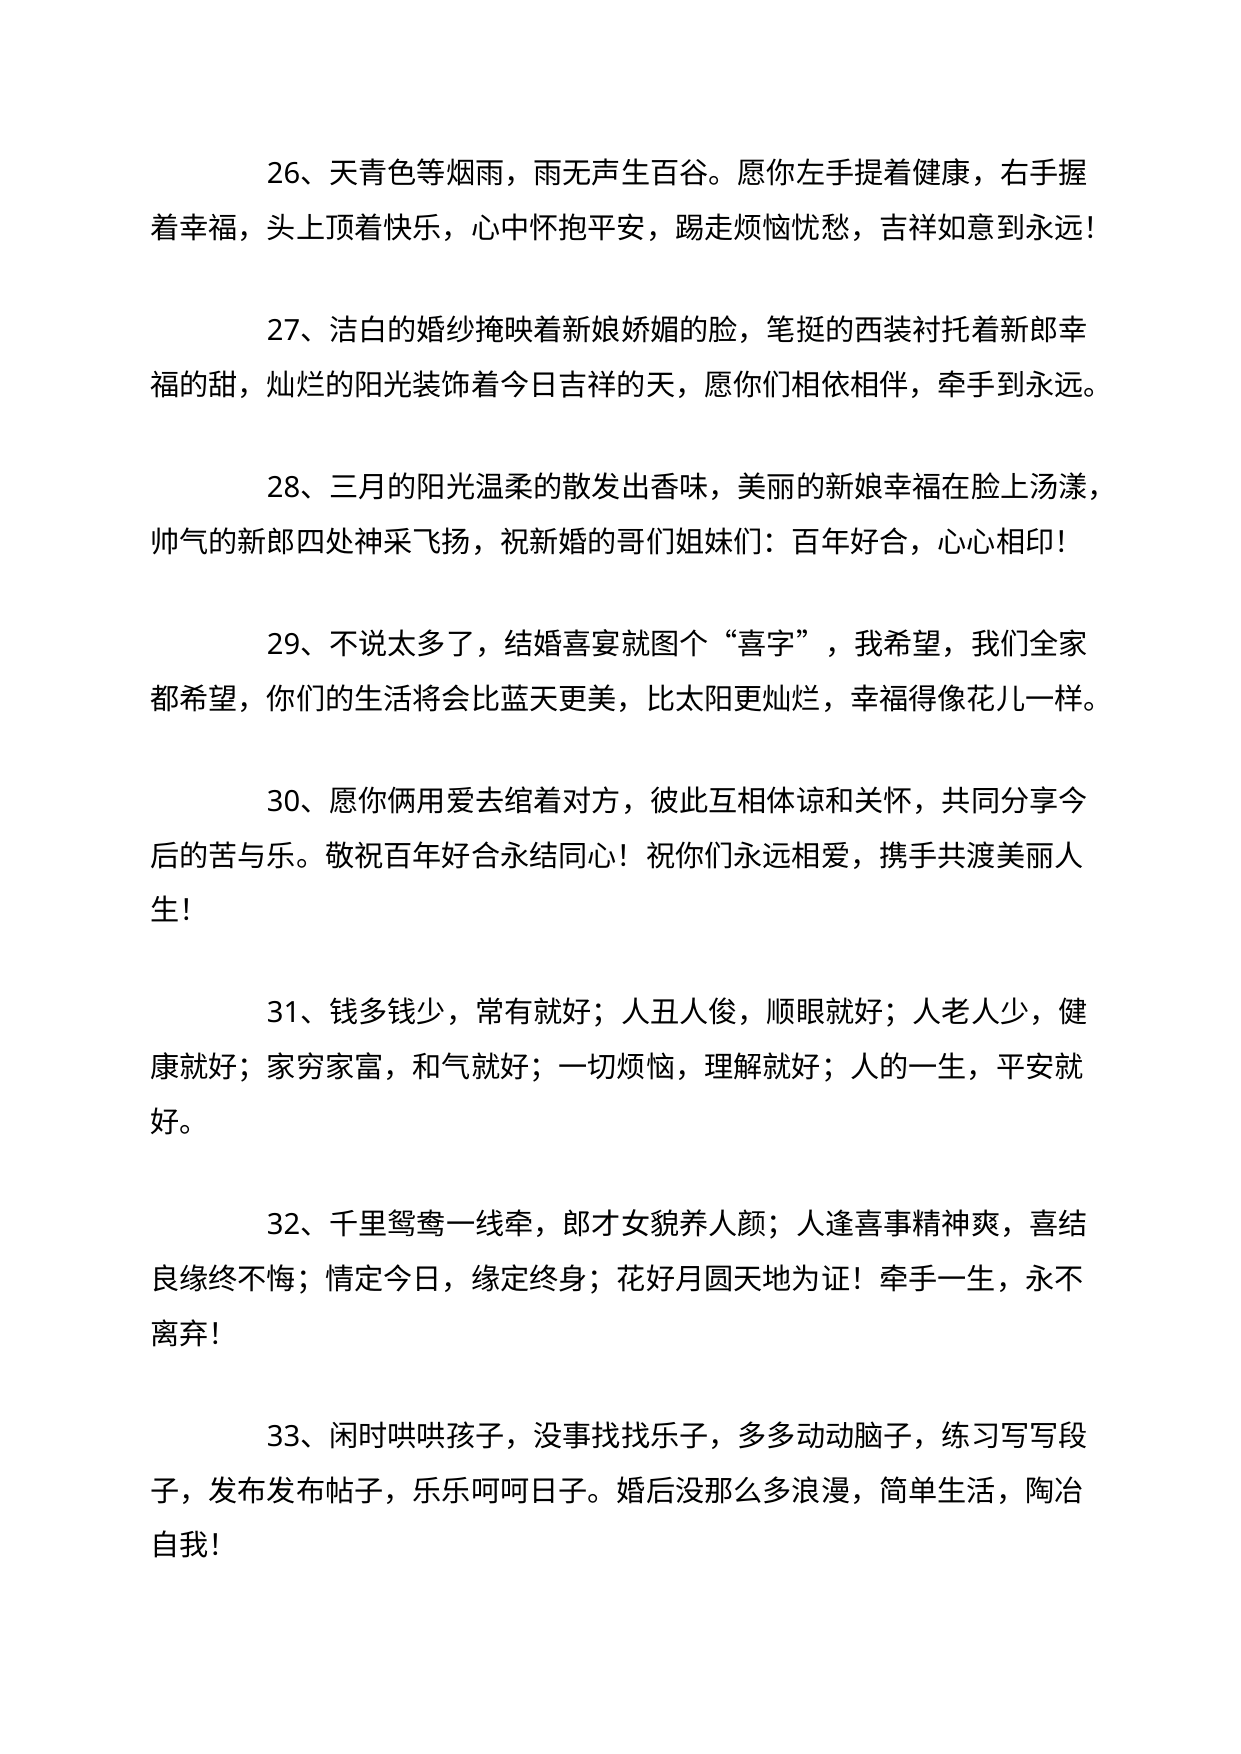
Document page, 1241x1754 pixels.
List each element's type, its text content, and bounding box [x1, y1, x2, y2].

text 26、天青色等烟雨，雨无声生百谷。愿你左手提着健康，右手握着幸福，头上顶着快乐，心中怀抱平安，踢走烦恼忧愁，吉祥如意到永远！ [150, 150, 1090, 247]
text 29、不说太多了，结婚喜宴就图个“喜字”，我希望，我们全家都希望，你们的生活将会比蓝天更美，比太阳更灿烂，幸福得像花儿一样。 [150, 620, 1090, 718]
text 32、千里鸳鸯一线牵，郎才女貌养人颜；人逢喜事精神爽，喜结良缘终不悔；情定今日，缘定终身；花好月圆天地为证！牵手一生，永不离弃！ [150, 1200, 1090, 1353]
text 28、三月的阳光温柔的散发出香味，美丽的新娘幸福在脸上汤漾，帅气的新郎四处神采飞扬，祝新婚的哥们姐妹们：百年好合，心心相印！ [150, 463, 1090, 561]
text 27、洁白的婚纱掩映着新娘娇媚的脸，笔挺的西装衬托着新郎幸福的甜，灿烂的阳光装饰着今日吉祥的天，愿你们相依相伴，牵手到永远。 [150, 307, 1090, 404]
text 31、钱多钱少，常有就好；人丑人俊，顺眼就好；人老人少，健康就好；家穷家富，和气就好；一切烦恼，理解就好；人的一生，平安就好。 [150, 989, 1090, 1141]
text 33、闲时哄哄孩子，没事找找乐子，多多动动脑子，练习写写段子，发布发布帖子，乐乐呵呵日子。婚后没那么多浪漫，简单生活，陶冶自我！ [150, 1412, 1090, 1564]
text 30、愿你俩用爱去绾着对方，彼此互相体谅和关怀，共同分享今后的苦与乐。敬祝百年好合永结同心！祝你们永远相爱，携手共渡美丽人生！ [150, 777, 1090, 929]
